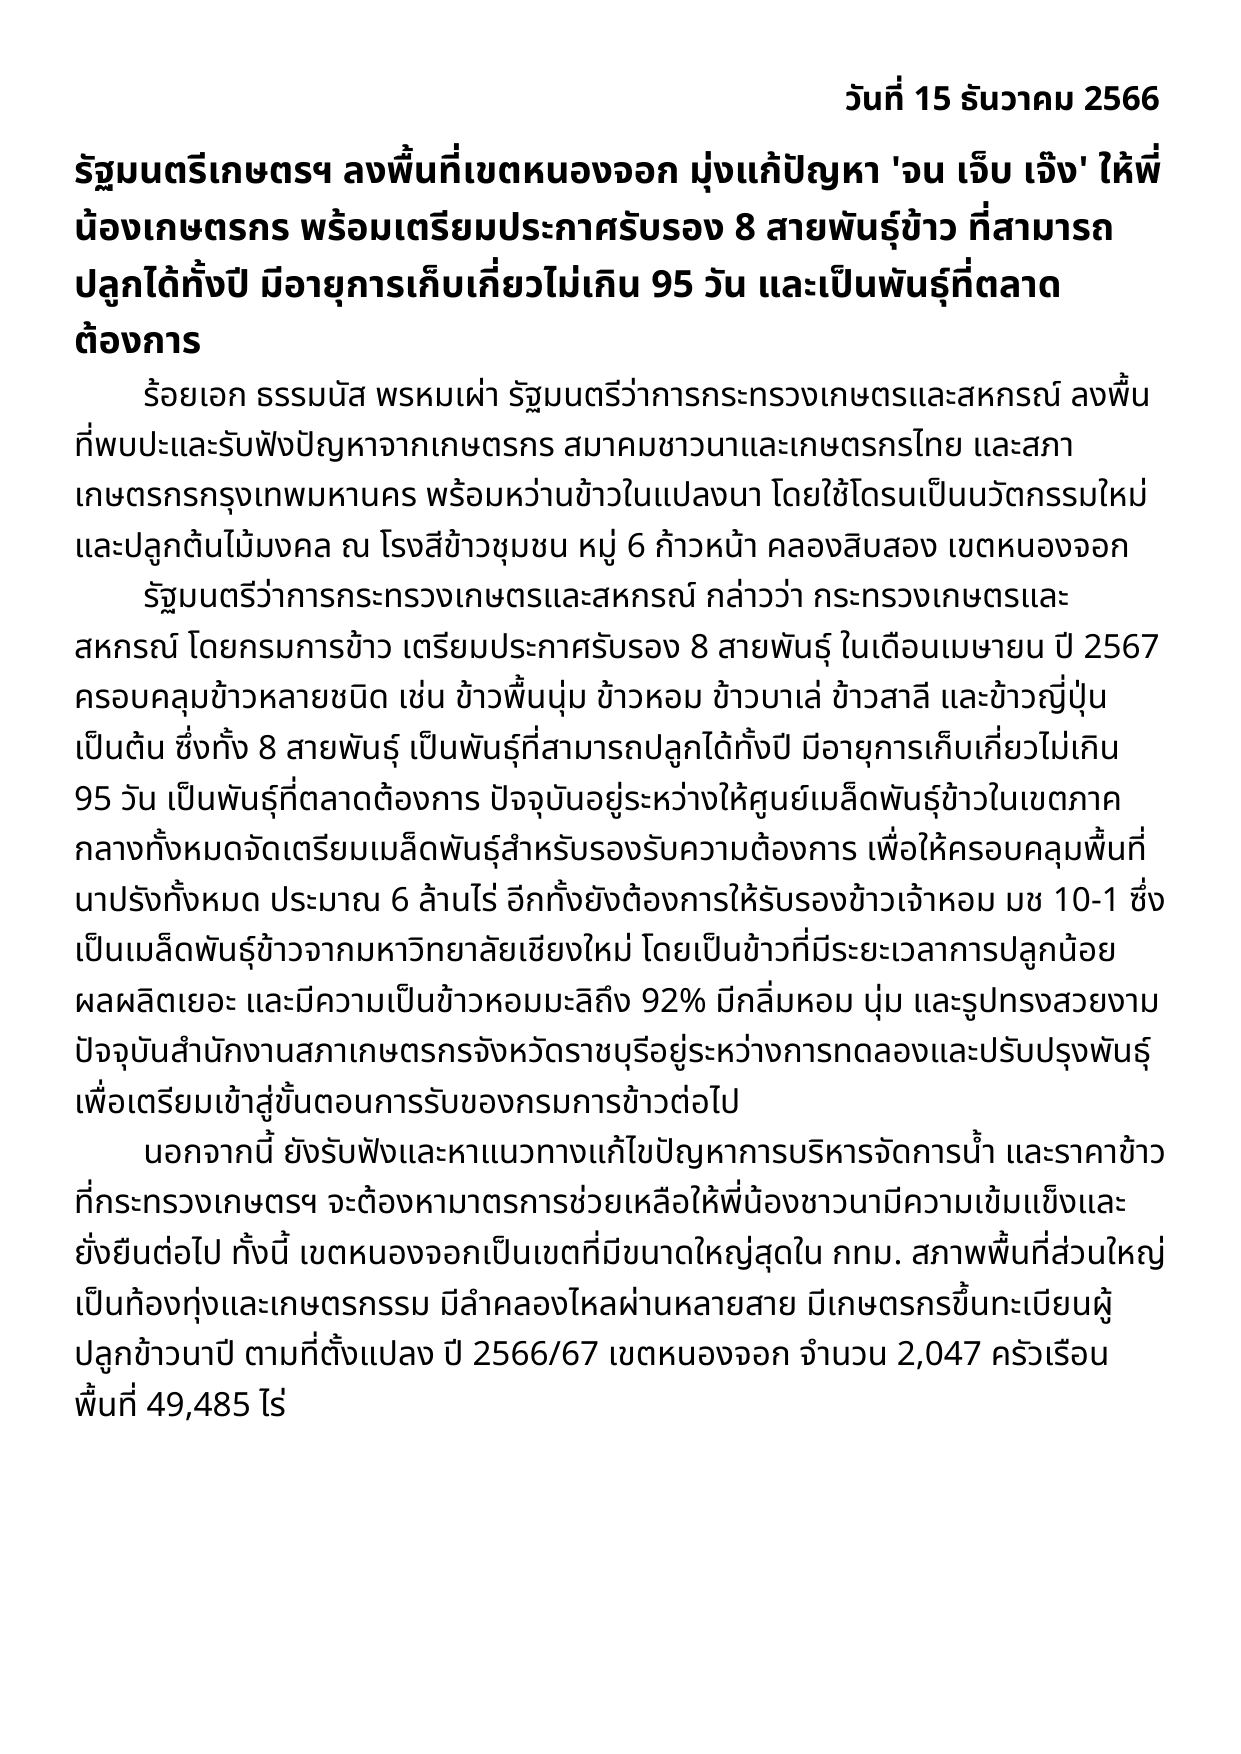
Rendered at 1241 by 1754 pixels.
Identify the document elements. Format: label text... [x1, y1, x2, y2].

text รัฐมนตรีว่าการกระทรวงเกษตรและสหกรณ์ กล่าวว่า กระทรวงเกษตรและสหกรณ์ โดยกรมการข้าว เตรียมประกาศรับรอง 8 สายพันธุ์ ในเดือนเมษายน ปี 2567 ครอบคลุมข้าวหลายชนิด เช่น ข้าวพื้นนุ่ม ข้าวหอม ข้าวบาเล่ ข้าวสาลี และข้าวญี่ปุ่น เป็นต้น ซึ่งทั้ง 8 สายพันธุ์ เป็นพันธุ์ที่สามารถปลูกได้ทั้งปี มีอายุการเก็บเกี่ยวไม่เกิน 95 วัน เป็นพันธุ์ที่ตลาดต้องการ ปัจจุบันอยู่ระหว่างให้ศูนย์เมล็ดพันธุ์ข้าวในเขตภาคกลางทั้งหมดจัดเตรียมเมล็ดพันธุ์สำหรับรองรับความต้องการ เพื่อให้ครอบคลุมพื้นที่นาปรังทั้งหมด ประมาณ 6 ล้านไร่ อีกทั้งยังต้องการให้รับรองข้าวเจ้าหอม มช 10-1 ซึ่งเป็นเมล็ดพันธุ์ข้าวจากมหาวิทยาลัยเชียงใหม่ โดยเป็นข้าวที่มีระยะเวลาการปลูกน้อย ผลผลิตเยอะ และมีความเป็นข้าวหอมมะลิถึง 92% มีกลิ่มหอม นุ่ม และรูปทรงสวยงาม ปัจจุบันสำนักงานสภาเกษตรกรจังหวัดราชบุรีอยู่ระหว่างการทดลองและปรับปรุงพันธุ์ เพื่อเตรียมเข้าสู่ขั้นตอนการรับของกรมการข้าวต่อไป [74, 572, 1167, 1128]
text วันที่ 15 ธันวาคม 2566 [74, 75, 1160, 126]
text รัฐมนตรีเกษตรฯ ลงพื้นที่เขตหนองจอก มุ่งแก้ปัญหา 'จน เจ็บ เจ๊ง' ให้พี่น้องเกษตรกร พร้อมเตรียมประกาศรับรอง 8 สายพันธุ์ข้าว ที่สามารถปลูกได้ทั้งปี มีอายุการเก็บเกี่ยวไม่เกิน 95 วัน และเป็นพันธุ์ที่ตลาดต้องการ [74, 143, 1167, 371]
text ร้อยเอก ธรรมนัส พรหมเผ่า รัฐมนตรีว่าการกระทรวงเกษตรและสหกรณ์ ลงพื้นที่พบปะและรับฟังปัญหาจากเกษตรกร สมาคมชาวนาและเกษตรกรไทย และสภาเกษตรกรกรุงเทพมหานคร พร้อมหว่านข้าวในแปลงนา โดยใช้โดรนเป็นนวัตกรรมใหม่ และปลูกต้นไม้มงคล ณ โรงสีข้าวชุมชน หมู่ 6 ก้าวหน้า คลองสิบสอง เขตหนองจอก [74, 371, 1167, 572]
text นอกจากนี้ ยังรับฟังและหาแนวทางแก้ไขปัญหาการบริหารจัดการน้ำ และราคาข้าว ที่กระทรวงเกษตรฯ จะต้องหามาตรการช่วยเหลือให้พี่น้องชาวนามีความเข้มแข็งและยั่งยืนต่อไป ทั้งนี้ เขตหนองจอกเป็นเขตที่มีขนาดใหญ่สุดใน กทม. สภาพพื้นที่ส่วนใหญ่เป็นท้องทุ่งและเกษตรกรรม มีลำคลองไหลผ่านหลายสาย มีเกษตรกรขึ้นทะเบียนผู้ปลูกข้าวนาปี ตามที่ตั้งแปลง ปี 2566/67 เขตหนองจอก จำนวน 2,047 ครัวเรือน พื้นที่ 49,485 ไร่ [74, 1128, 1167, 1431]
